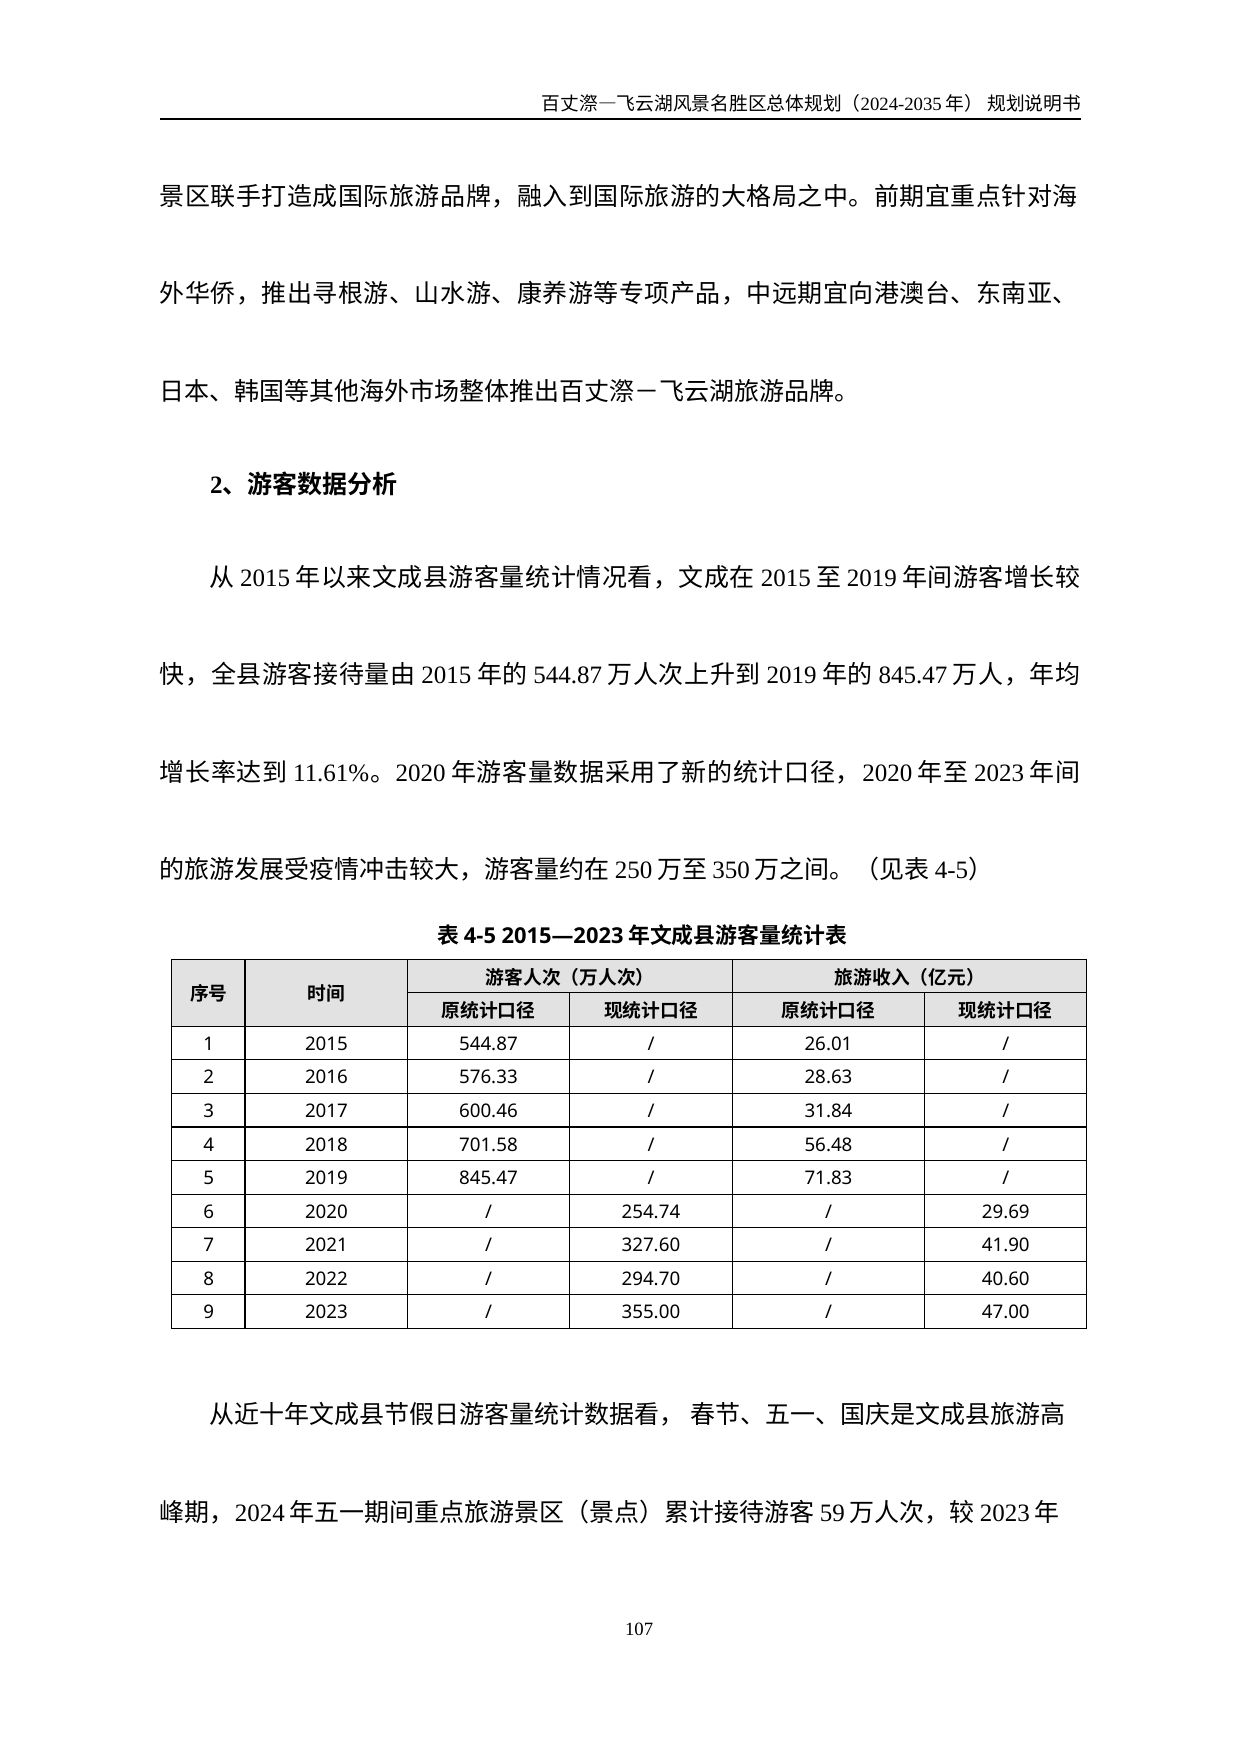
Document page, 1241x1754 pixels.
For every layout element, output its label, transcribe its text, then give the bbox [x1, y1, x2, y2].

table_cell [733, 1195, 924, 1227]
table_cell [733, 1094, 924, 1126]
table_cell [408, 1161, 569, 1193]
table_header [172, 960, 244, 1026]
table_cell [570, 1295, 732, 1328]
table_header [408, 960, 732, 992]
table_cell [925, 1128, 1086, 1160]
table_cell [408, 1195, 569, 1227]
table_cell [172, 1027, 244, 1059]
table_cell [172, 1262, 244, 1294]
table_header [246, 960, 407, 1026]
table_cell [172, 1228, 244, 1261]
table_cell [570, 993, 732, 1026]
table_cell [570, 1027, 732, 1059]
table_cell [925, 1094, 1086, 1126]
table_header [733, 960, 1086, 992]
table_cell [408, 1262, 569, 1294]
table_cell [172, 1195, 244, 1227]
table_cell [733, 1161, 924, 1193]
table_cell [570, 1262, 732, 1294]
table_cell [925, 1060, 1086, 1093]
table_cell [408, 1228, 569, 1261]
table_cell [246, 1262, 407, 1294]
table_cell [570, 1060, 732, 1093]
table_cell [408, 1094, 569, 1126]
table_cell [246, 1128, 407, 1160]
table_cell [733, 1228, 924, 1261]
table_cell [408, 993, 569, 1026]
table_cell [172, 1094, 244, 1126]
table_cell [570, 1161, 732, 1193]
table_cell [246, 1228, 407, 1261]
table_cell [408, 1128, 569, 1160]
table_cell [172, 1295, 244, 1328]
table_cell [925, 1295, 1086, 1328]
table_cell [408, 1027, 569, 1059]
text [159, 162, 1081, 422]
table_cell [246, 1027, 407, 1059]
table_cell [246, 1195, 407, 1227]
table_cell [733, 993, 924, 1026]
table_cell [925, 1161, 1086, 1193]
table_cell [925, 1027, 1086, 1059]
text 从2015年以来文成县游客量统计情况看，文成在2015至2019年间游客增长较快，全县游客接待量由2015年的544.87万人次上升到2019年的845.47万人，年均增长率达到11.61%。2020年游客量数据采用了新的统计口径，2020年至2023年间的旅游发展受疫情冲击较大，游客量约在250万至350万之间。（见表4-5） [159, 543, 1081, 900]
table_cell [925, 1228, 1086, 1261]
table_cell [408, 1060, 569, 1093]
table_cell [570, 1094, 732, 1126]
text 表4-5 2015—2023年文成县游客量统计表 [159, 918, 1081, 951]
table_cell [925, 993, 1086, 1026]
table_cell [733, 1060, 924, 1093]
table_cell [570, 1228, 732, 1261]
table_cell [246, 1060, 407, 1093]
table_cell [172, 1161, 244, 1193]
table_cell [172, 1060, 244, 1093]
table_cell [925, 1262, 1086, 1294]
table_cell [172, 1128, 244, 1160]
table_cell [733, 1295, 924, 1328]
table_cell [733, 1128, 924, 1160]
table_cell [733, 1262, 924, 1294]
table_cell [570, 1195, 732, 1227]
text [159, 1381, 1081, 1543]
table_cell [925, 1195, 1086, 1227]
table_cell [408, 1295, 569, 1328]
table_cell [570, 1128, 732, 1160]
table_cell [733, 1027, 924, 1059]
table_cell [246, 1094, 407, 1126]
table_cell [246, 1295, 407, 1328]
text 2、游客数据分析 [159, 450, 1081, 515]
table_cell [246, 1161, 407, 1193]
